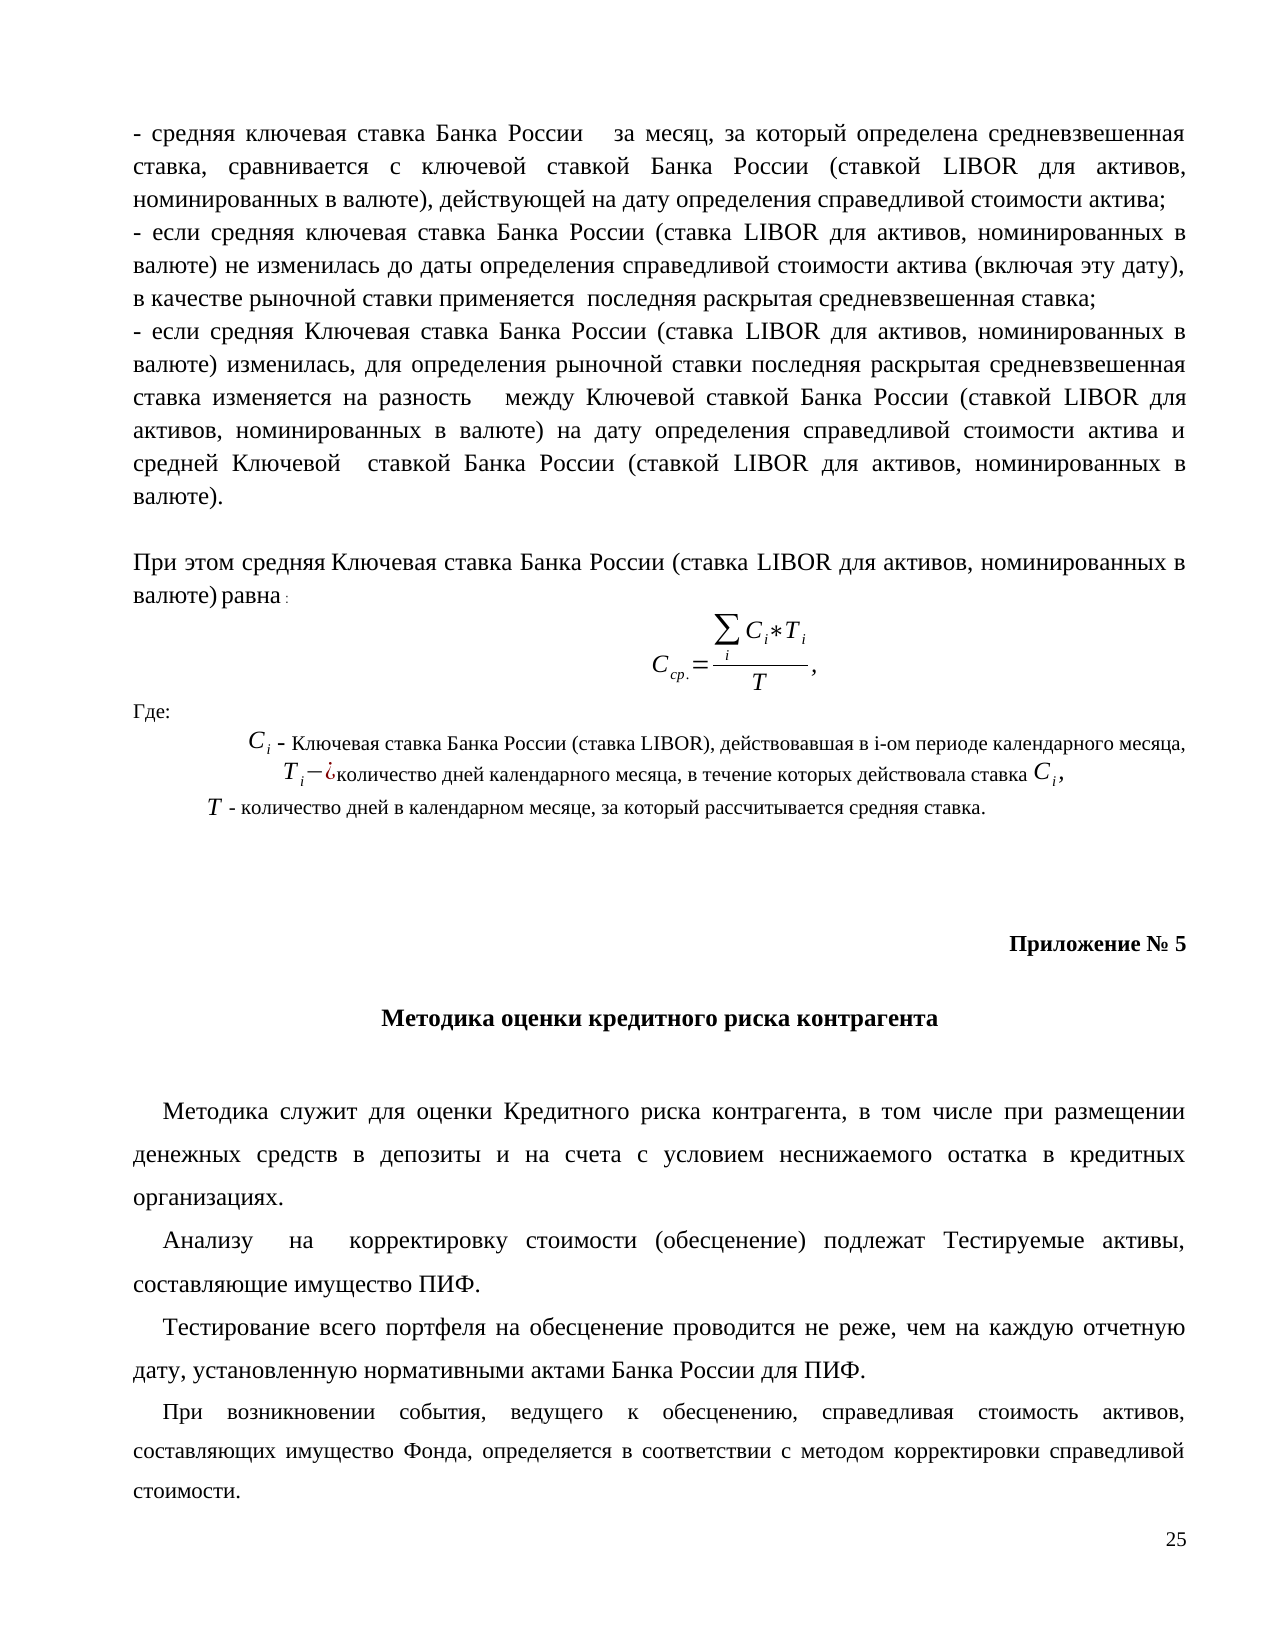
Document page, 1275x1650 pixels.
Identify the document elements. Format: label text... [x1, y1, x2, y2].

text Анализу на корректировку стоимости (обесценение) подлежат Тестируемые активы, составляющие имущество ПИФ. [133, 1226, 1186, 1297]
text Методика оценки кредитного риска контрагента [133, 1003, 1186, 1031]
text Методика служит для оценки Кредитного риска контрагента, в том числе при размещении денежных средств в депозиты и на счета с условием неснижаемого остатка в кредитных организациях. [133, 1096, 1186, 1211]
text Приложение № 5 [133, 929, 1186, 956]
text - если средняя ключевая ставка Банка России (ставка LIBOR для активов, номинированных в валюте) не изменилась до даты определения справедливой стоимости актива (включая эту дату), в качестве рыночной ставки применяется последняя раскрытая средневзвешенная ставка; [133, 217, 1186, 312]
text При возникновении события, ведущего к обесценению, справедливая стоимость активов, составляющих имущество Фонда, определяется в соответствии с методом корректировки справедливой стоимости. [133, 1398, 1186, 1503]
text Тестирование всего портфеля на обесценение проводится не реже, чем на каждую отчетную дату, установленную нормативными актами Банка России для ПИФ. [133, 1312, 1186, 1384]
text При этом средняя Ключевая ставка Банка России (ставка LIBOR для активов, номинированных в валюте) равна : [133, 547, 1186, 609]
text - если средняя Ключевая ставка Банка России (ставка LIBOR для активов, номинированных в валюте) изменилась, для определения рыночной ставки последняя раскрытая средневзвешенная ставка изменяется на разность между Ключевой ставкой Банка России (ставкой LIBOR для активов, номинированных в валюте) на дату определения справедливой стоимости актива и средней Ключевой ставкой Банка России (ставкой LIBOR для активов, номинированных в валюте). [133, 316, 1186, 510]
text Где: [133, 699, 1186, 723]
text количество дней календарного месяца, в течение которых действовала ставка [283, 758, 1186, 789]
text - средняя ключевая ставка Банка России за месяц, за который определена средневзвешенная ставка, сравнивается с ключевой ставкой Банка России (ставкой LIBOR для активов, номинированных в валюте), действующей на дату определения справедливой стоимости актива; [133, 118, 1186, 213]
text - Ключевая ставка Банка России (ставка LIBOR), действовавшая в i-ом периоде календарного месяца, [133, 727, 1186, 758]
text - количество дней в календарном месяце, за который рассчитывается средняя ставка. [133, 793, 1186, 821]
